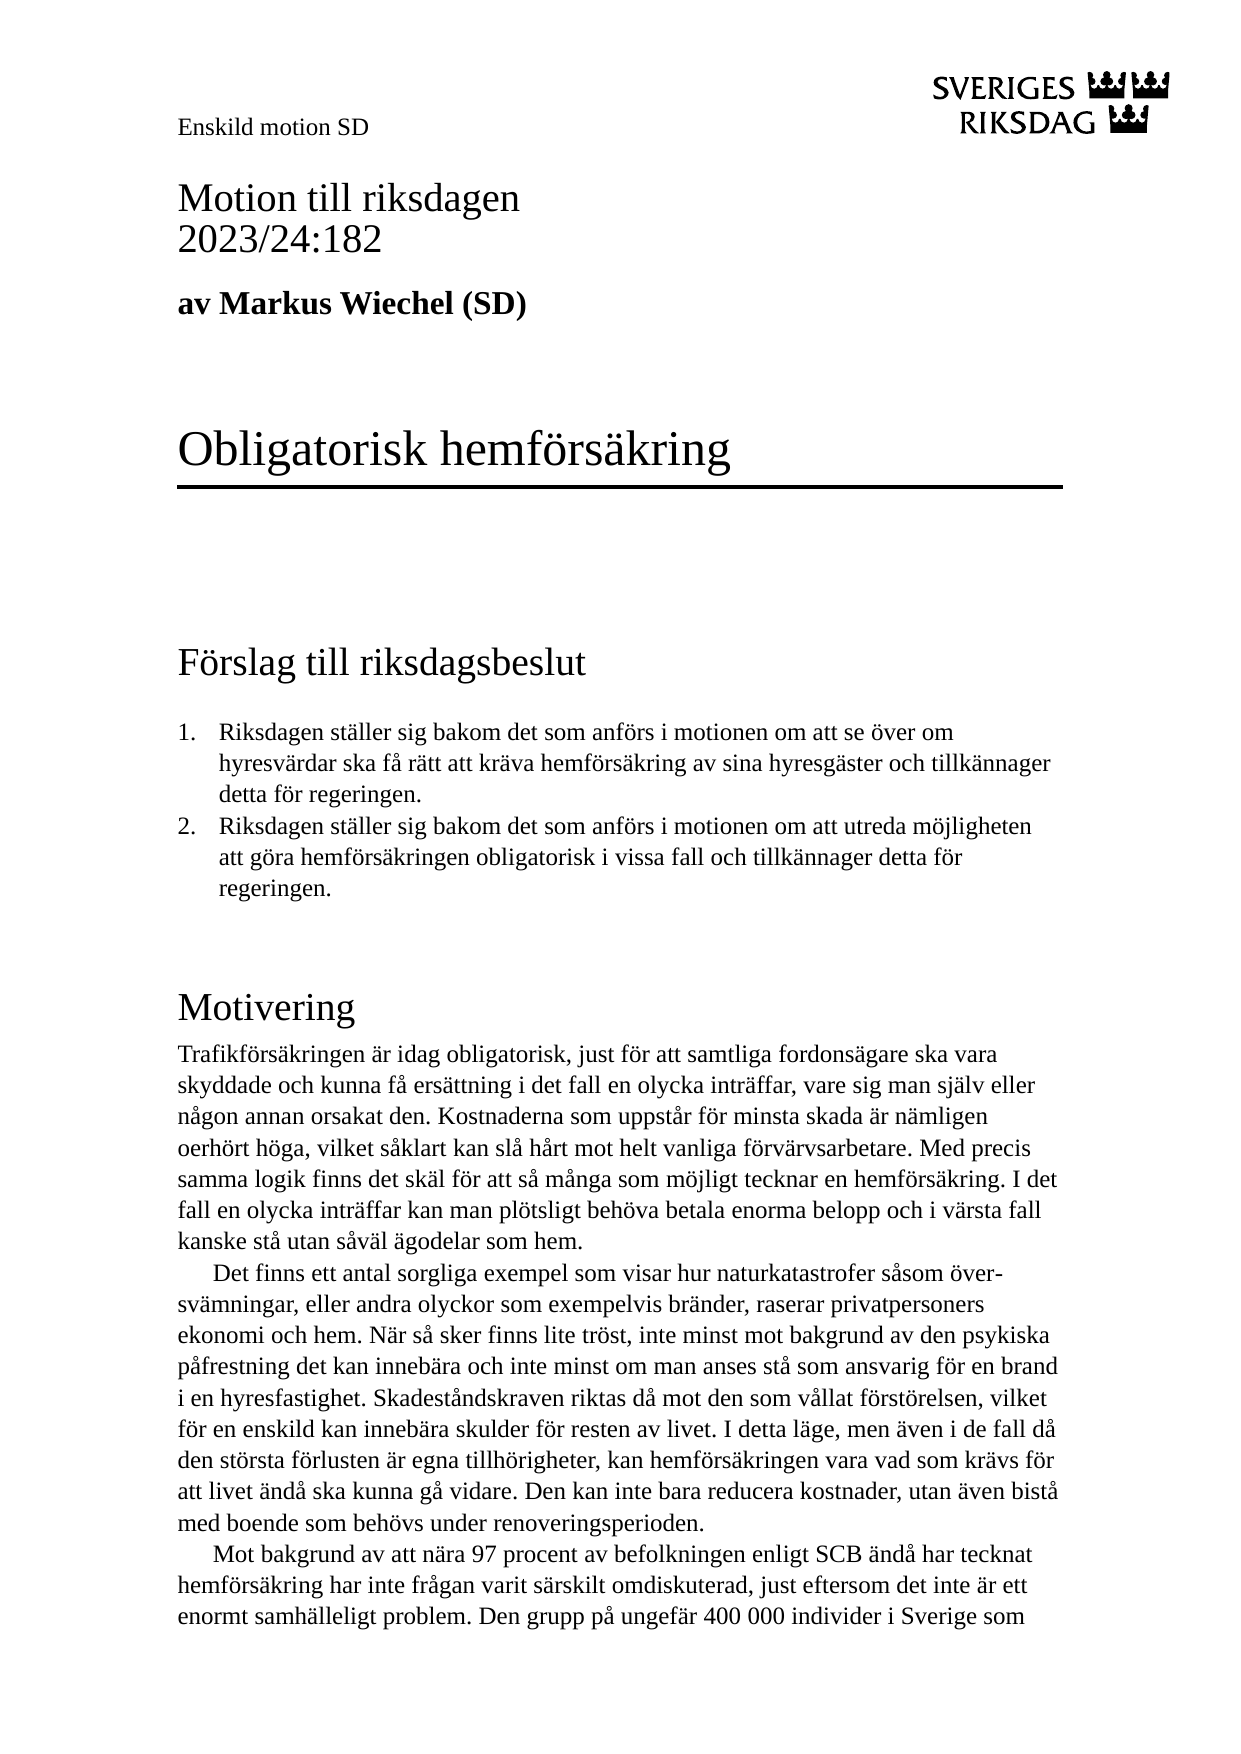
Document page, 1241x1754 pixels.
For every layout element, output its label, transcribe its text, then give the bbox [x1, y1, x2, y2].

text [177, 1536, 1063, 1630]
text Trafikförsäkringen är idag obligatorisk, just för att samtliga fordonsägare ska vara skyddade och kunna få ersättning i det fall en olycka inträffar, vare sig man själv eller någon annan orsakat den. Kostnaderna som uppstår för minsta skada är nämligen oerhört höga, vilket såklart kan slå hårt mot helt vanliga förvärvsarbetare. Med precis samma logik finns det skäl för att så många som möjligt tecknar en hemförsäkring. I det fall en olycka inträffar kan man plötsligt behöva betala enorma belopp och i värsta fall kanske stå utan såväl ägodelar som hem. [177, 1036, 1063, 1255]
text Det finns ett antal sorgliga exempel som visar hur naturkatastrofer såsom översvämningar, eller andra olyckor som exempelvis bränder, raserar privatpersoners ekonomi och hem. När så sker finns lite tröst, inte minst mot bakgrund av den psykiska påfrestning det kan innebära och inte minst om man anses stå som ansvarig för en brand i en hyresfastighet. Skadeståndskraven riktas då mot den som vållat förstörelsen, vilket för en enskild kan innebära skulder för resten av livet. I detta läge, men även i de fall då den största förlusten är egna tillhörigheter, kan hemförsäkringen vara vad som krävs för att livet ändå ska kunna gå vidare. Den kan inte bara reducera kostnader, utan även bistå med boende som behövs under renoveringsperioden. [177, 1255, 1063, 1536]
